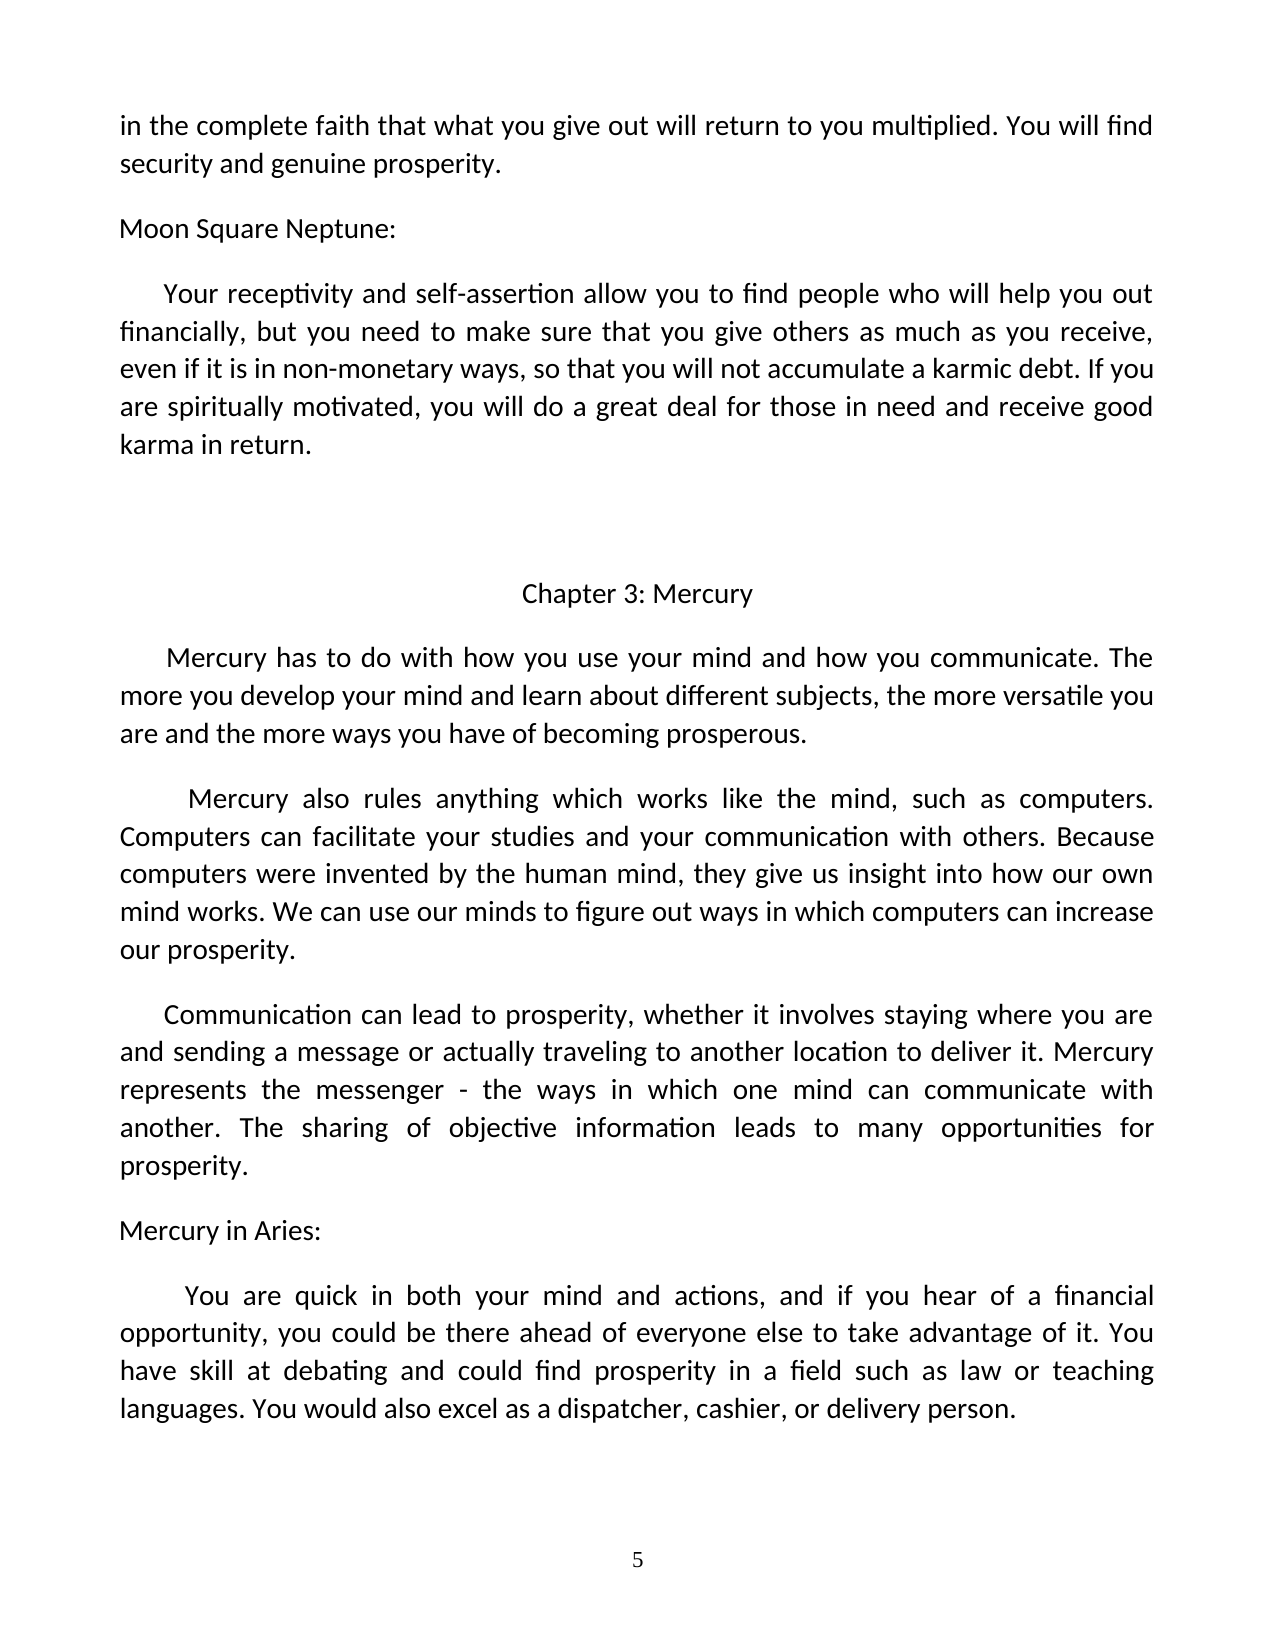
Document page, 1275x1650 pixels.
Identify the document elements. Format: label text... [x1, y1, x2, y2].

text You are quick in both your mind and actions, and if you hear of a financial opportunity, you could be there ahead of everyone else to take advantage of it. You have skill at debating and could find prosperity in a field such as law or teaching languages. You would also excel as a dispatcher, cashier, or delivery person. [118, 1277, 1156, 1426]
text Moon Square Neptune: [118, 210, 1156, 246]
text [118, 107, 1156, 181]
text Mercury in Aries: [118, 1212, 1156, 1247]
text Your receptivity and self-assertion allow you to find people who will help you out financially, but you need to make sure that you give others as much as you receive, even if it is in non-monetary ways, so that you will not accumulate a karmic debt. If you are spiritually motivated, you will do a great deal for those in need and receive good karma in return. [118, 275, 1156, 462]
text Communication can lead to prosperity, whether it involves staying where you are and sending a message or actually traveling to another location to deliver it. Mercury represents the messenger - the ways in which one mind can communicate with another. The sharing of objective information leads to many opportunities for prosperity. [118, 996, 1156, 1182]
text Chapter 3: Mercury [120, 575, 1155, 610]
text Mercury has to do with how you use your mind and how you communicate. The more you develop your mind and learn about different subjects, the more versatile you are and the more ways you have of becoming prosperous. [118, 639, 1156, 751]
text Mercury also rules anything which works like the mind, such as computers. Computers can facilitate your studies and your communication with others. Because computers were invented by the human mind, they give us insight into how our own mind works. We can use our minds to figure out ways in which computers can increase our prosperity. [118, 780, 1156, 966]
